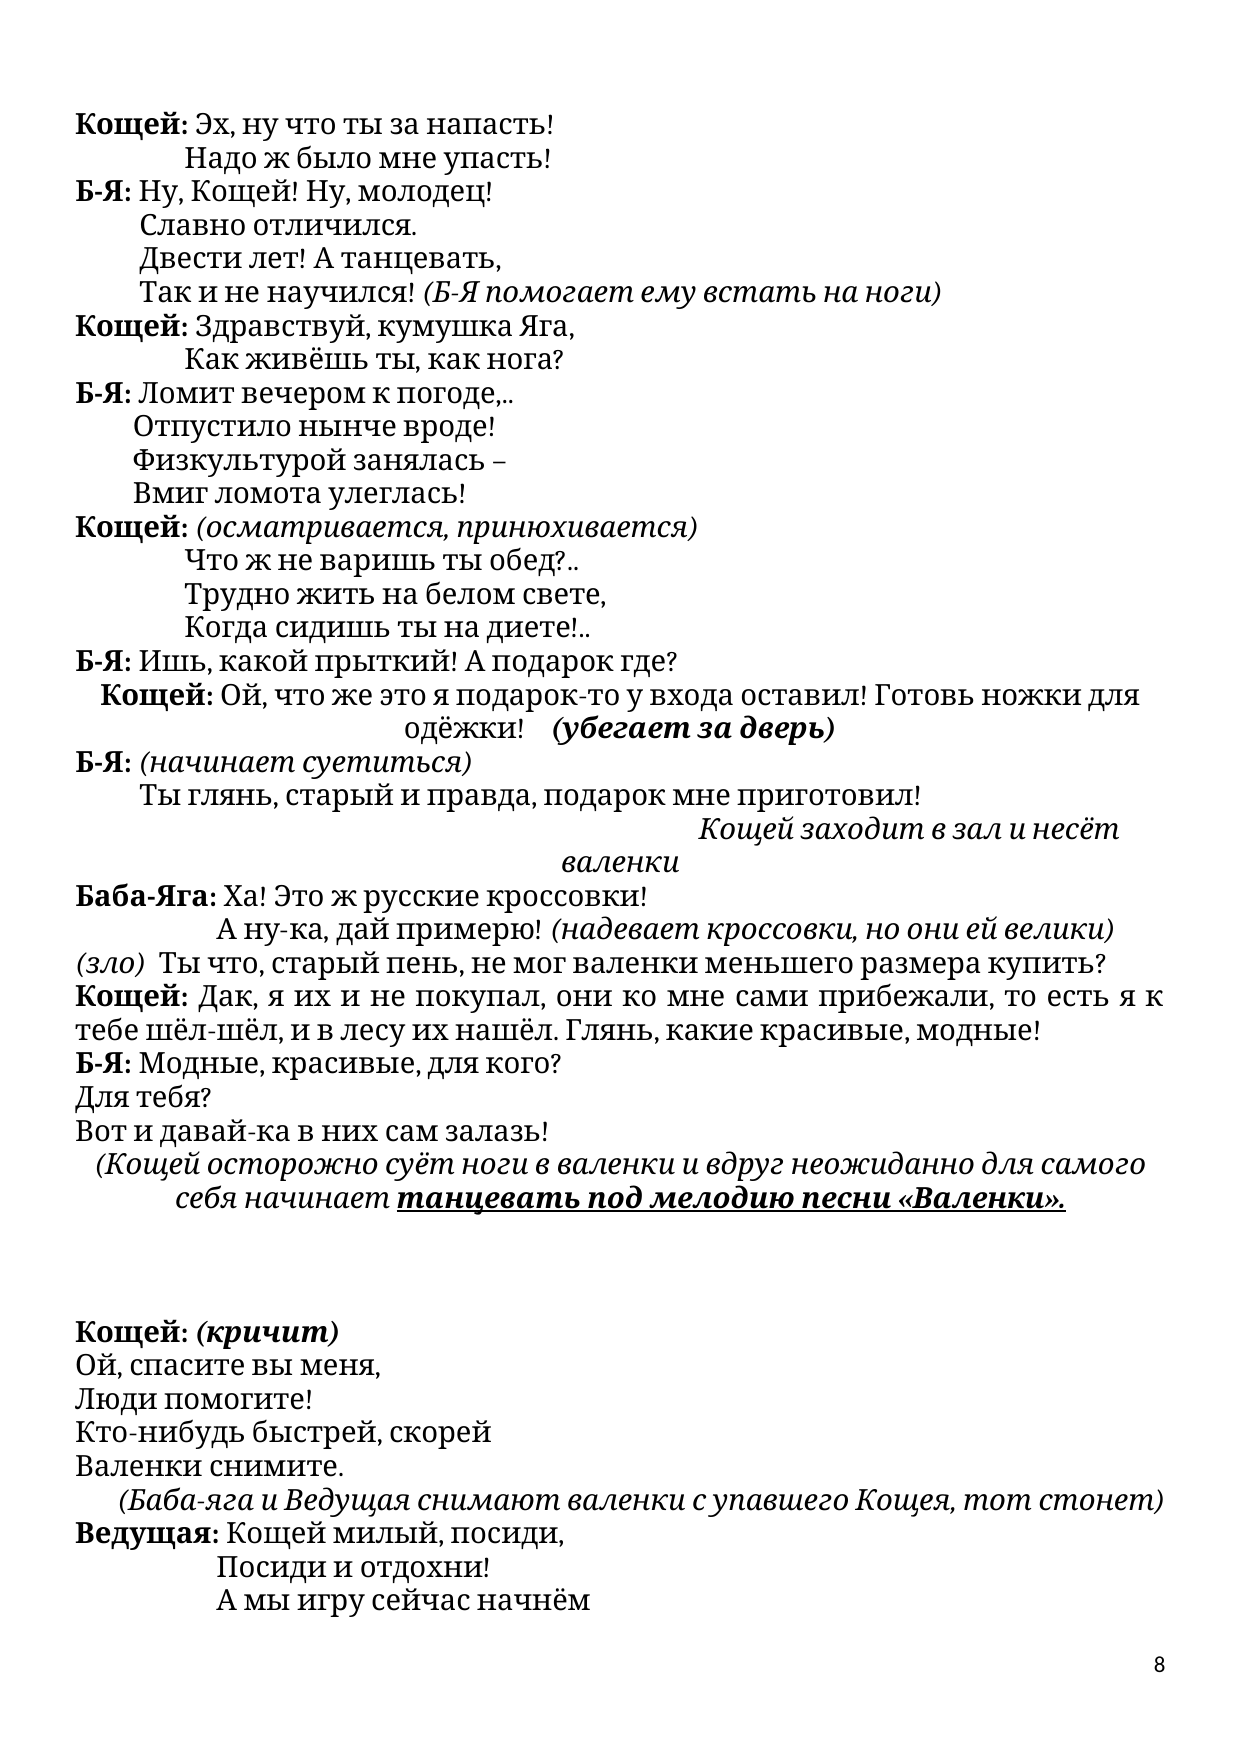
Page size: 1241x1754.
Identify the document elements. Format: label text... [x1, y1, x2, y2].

text Кощей: Ой, что же это я подарок-то у входа оставил! Готовь ножки для одёжки! (убегает за дверь) [75, 679, 1165, 746]
text Кощей: Здравствуй, кумушка Яга, [75, 310, 1165, 343]
text Физкультурой занялась – [75, 444, 1165, 477]
text А ну-ка, дай примерю! (надевает кроссовки, но они ей велики) [75, 913, 1165, 947]
text Славно отличился. [75, 209, 1165, 243]
text Кощей: (осматривается, принюхивается) [75, 511, 1165, 544]
text Посиди и отдохни! А мы игру сейчас начнём [75, 1551, 1165, 1618]
text Баба-Яга: Ха! Это ж русские кроссовки! [75, 880, 1165, 913]
text (Баба-яга и Ведущая снимают валенки с упавшего Кощея, тот стонет) [75, 1484, 1165, 1517]
text Трудно жить на белом свете, [75, 578, 1165, 612]
text Что ж не варишь ты обед?.. [75, 544, 1165, 578]
text Двести лет! А танцевать, [75, 243, 1165, 276]
text Кощей: Эх, ну что ты за напасть! [75, 108, 1165, 142]
text (зло) Ты что, старый пень, не мог валенки меньшего размера купить? [75, 947, 1165, 981]
text Для тебя? [75, 1081, 1165, 1115]
text Вмиг ломота улеглась! [75, 477, 1165, 511]
text Б-Я: (начинает суетиться) [75, 746, 1165, 779]
text Б-Я: Ну, Кощей! Ну, молодец! [75, 176, 1165, 209]
text Б-Я: Модные, красивые, для кого? [75, 1048, 1165, 1081]
text Когда сидишь ты на диете!.. [75, 612, 1165, 645]
text Кощей: Дак, я их и не покупал, они ко мне сами прибежали, то есть я к тебе шёл-шёл, и в лесу их нашёл. Глянь, какие красивые, модные! [75, 981, 1165, 1048]
text Отпустило нынче вроде! [75, 410, 1165, 444]
text Вот и давай-ка в них сам залазь! [75, 1115, 1165, 1148]
text Как живёшь ты, как нога? [75, 343, 1165, 377]
text Ведущая: Кощей милый, посиди, [75, 1517, 1165, 1551]
text (Кощей осторожно суёт ноги в валенки и вдруг неожиданно для самого себя начинает танцевать под мелодию песни «Валенки». [75, 1148, 1165, 1215]
text Надо ж было мне упасть! [75, 142, 1165, 176]
text Ты глянь, старый и правда, подарок мне приготовил! [75, 779, 1165, 813]
text Кощей: (кричит) [75, 1316, 1165, 1349]
text Так и не научился! (Б-Я помогает ему встать на ноги) [75, 276, 1165, 310]
text Ой, спасите вы меня, Люди помогите! Кто-нибудь быстрей, скорей Валенки снимите. [75, 1349, 1165, 1484]
text Б-Я: Ломит вечером к погоде,.. [75, 377, 1165, 410]
text Кощей заходит в зал и несёт валенки [75, 813, 1165, 880]
text Б-Я: Ишь, какой прыткий! А подарок где? [75, 645, 1165, 679]
